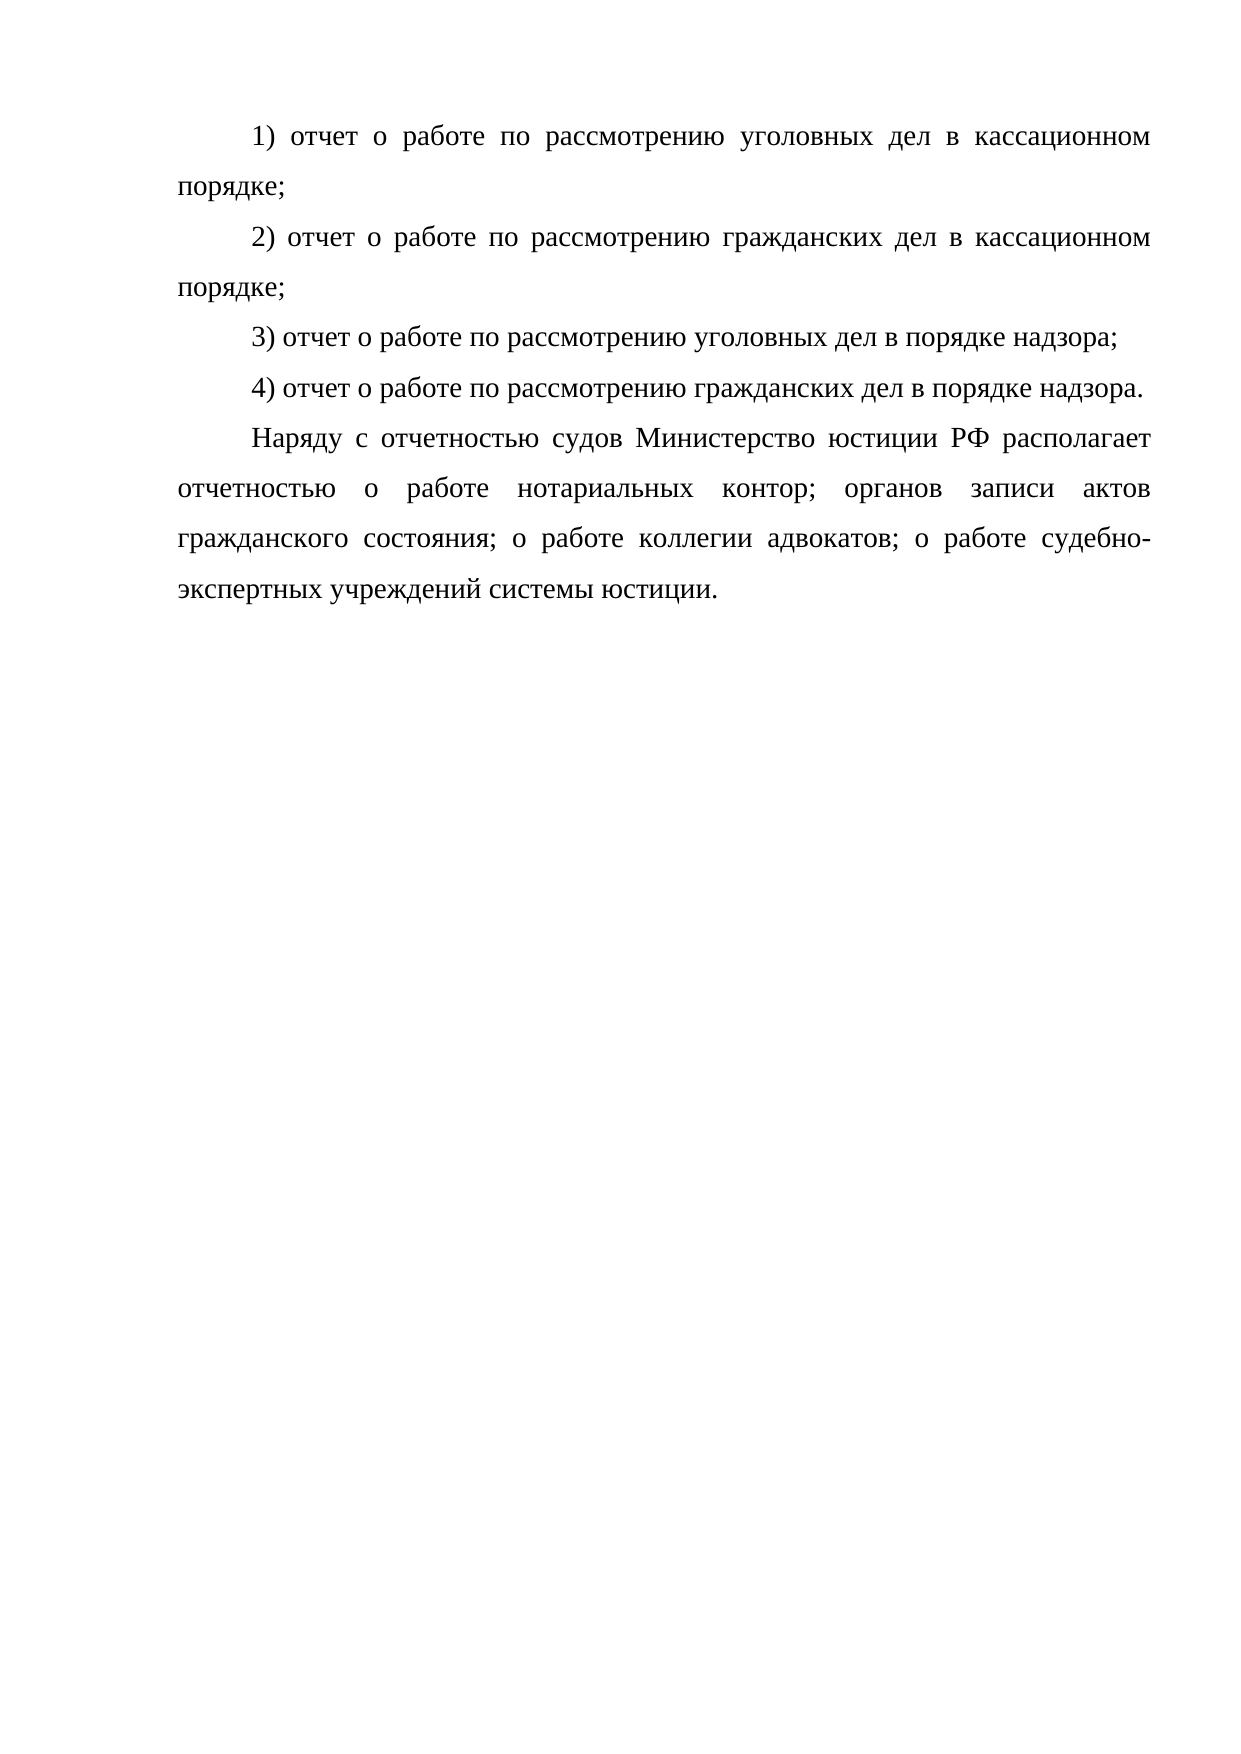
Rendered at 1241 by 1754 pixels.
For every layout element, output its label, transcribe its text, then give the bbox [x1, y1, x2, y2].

text 4) отчет о работе по рассмотрению гражданских дел в порядке надзора. [177, 370, 1152, 403]
text 2) отчет о работе по рассмотрению гражданских дел в кассационном порядке; [177, 219, 1152, 303]
text 3) отчет о работе по рассмотрению уголовных дел в порядке надзора; [177, 319, 1152, 353]
text 1) отчет о работе по рассмотрению уголовных дел в кассационном порядке; [177, 118, 1152, 202]
text Наряду с отчетностью судов Министерство юстиции РФ располагает отчетностью о работе нотариальных контор; органов записи актов гражданского состояния; о работе коллегии адвокатов; о работе судебно-экспертных учреждений системы юстиции. [177, 420, 1152, 604]
